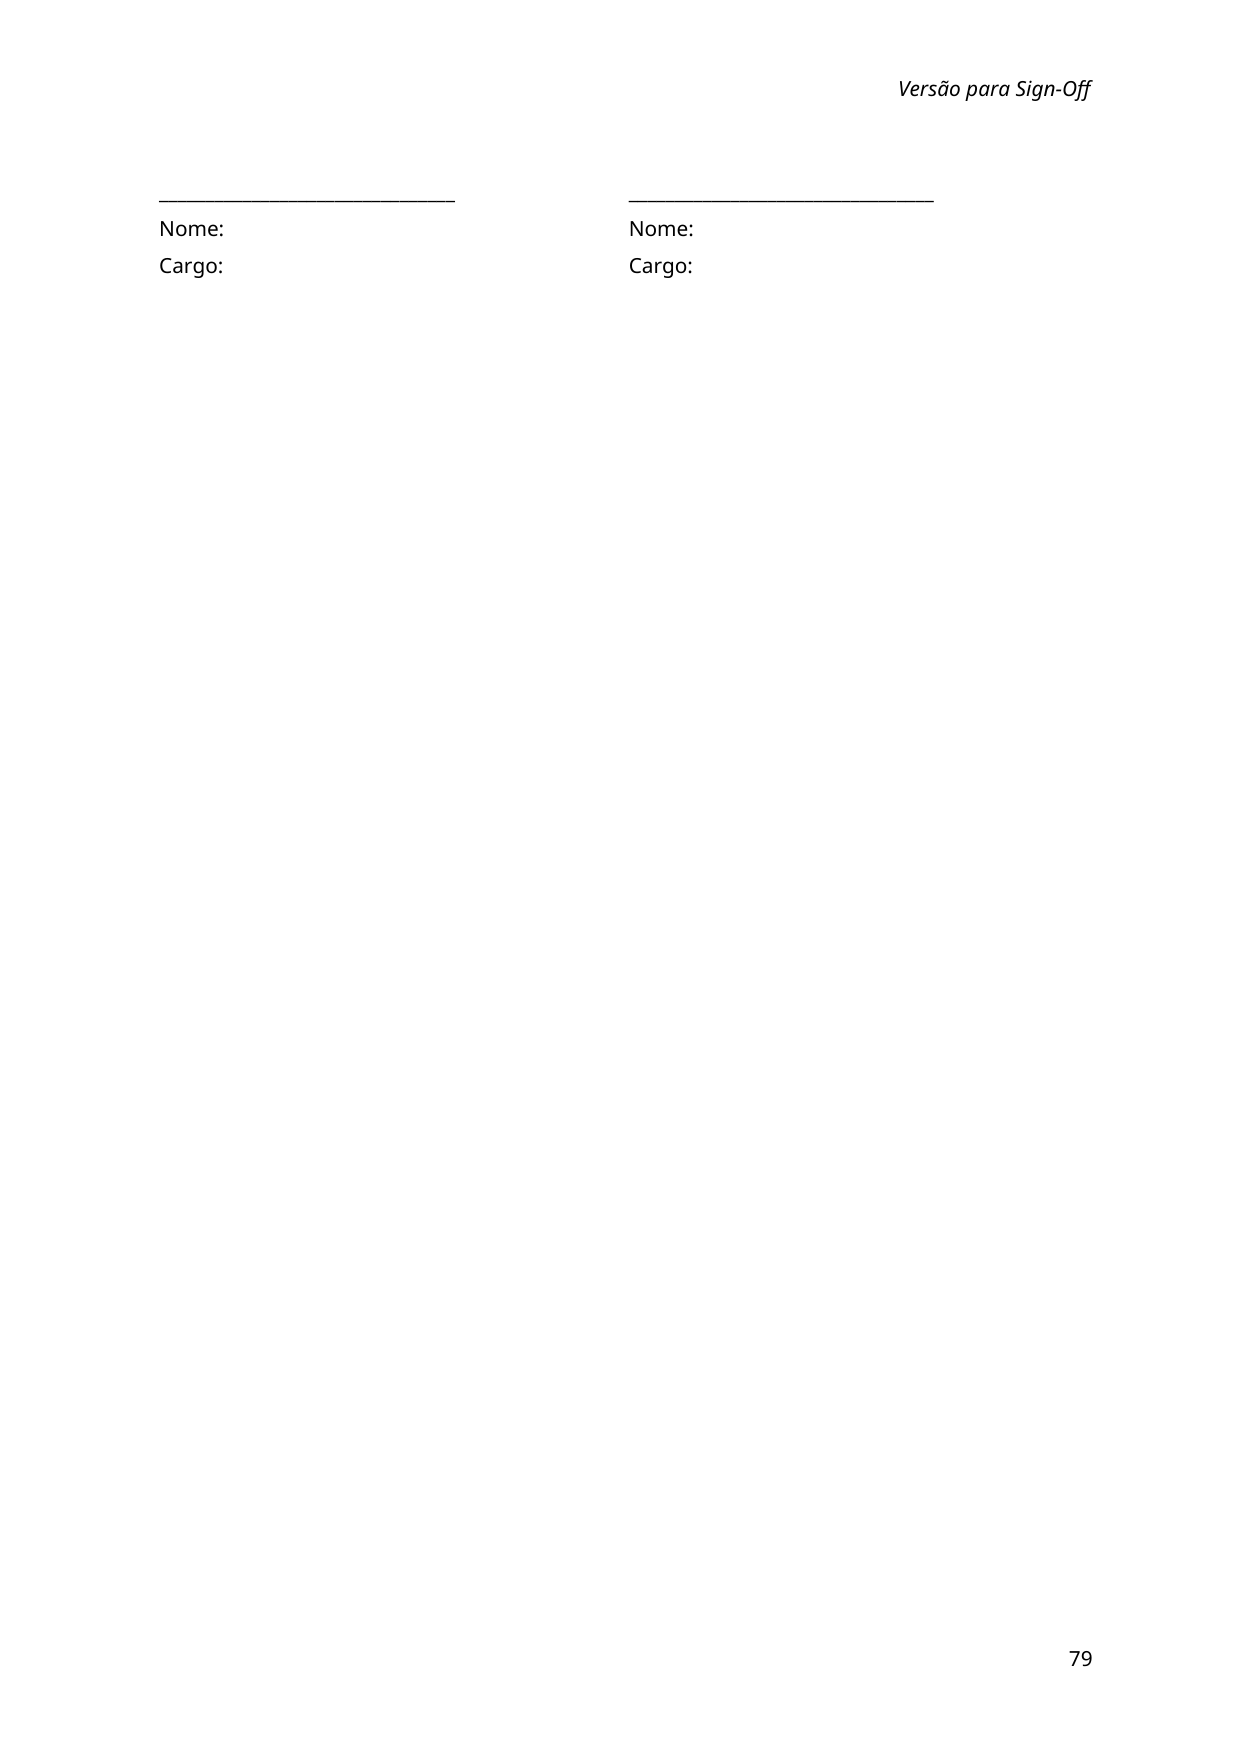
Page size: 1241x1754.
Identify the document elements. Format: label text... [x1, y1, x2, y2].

table_header ________________________________ Nome: Cargo: [148, 177, 617, 286]
table_header _________________________________ Nome: Cargo: [617, 177, 1092, 286]
